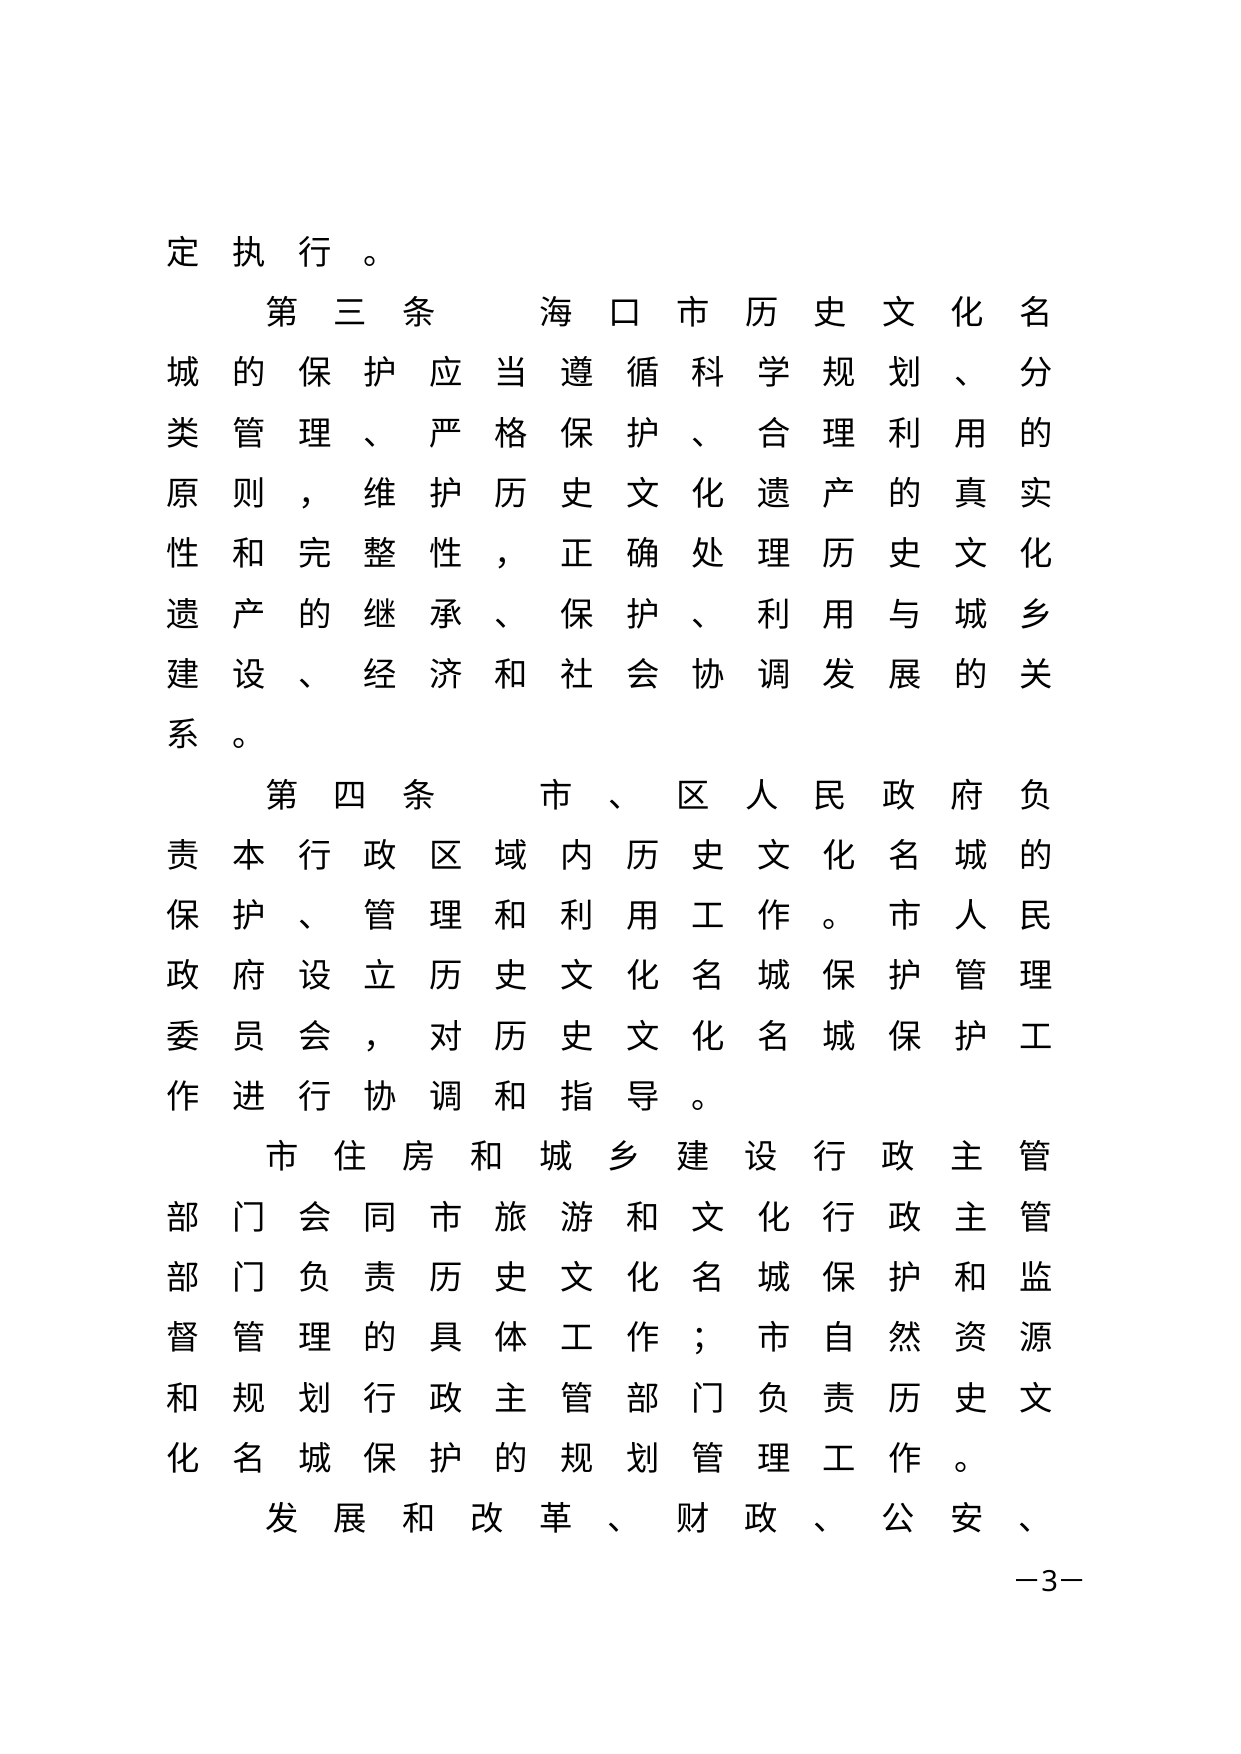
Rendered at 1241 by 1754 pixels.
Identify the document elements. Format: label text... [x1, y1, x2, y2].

text 市住房和城乡建设行政主管部门会同市旅游和文化行政主管部门负责历史文化名城保护和监督管理的具体工作；市自然资源和规划行政主管部门负责历史文化名城保护的规划管理工作。 [167, 1124, 1085, 1486]
text 古树名木、地质公园、自然保护区、可移动文物等的保护和管理，依照相关法律、法规的规定执行。 [167, 219, 1085, 280]
text 发展和改革、财政、公安、商务、教育、综合行政执法等部门和消防救援机构应当按照各自职责权限，协同做好本市历史文化名城保护、管理和利用的相关工作。 [167, 1486, 1085, 1546]
text 第四条 市、区人民政府负责本行政区域内历史文化名城的保护、管理和利用工作。市人民政府设立历史文化名城保护管理委员会，对历史文化名城保护工作进行协调和指导。 [167, 762, 1085, 1124]
text 第三条 海口市历史文化名城的保护应当遵循科学规划、分类管理、严格保护、合理利用的原则，维护历史文化遗产的真实性和完整性，正确处理历史文化遗产的继承、保护、利用与城乡建设、经济和社会协调发展的关系。 [167, 280, 1085, 762]
